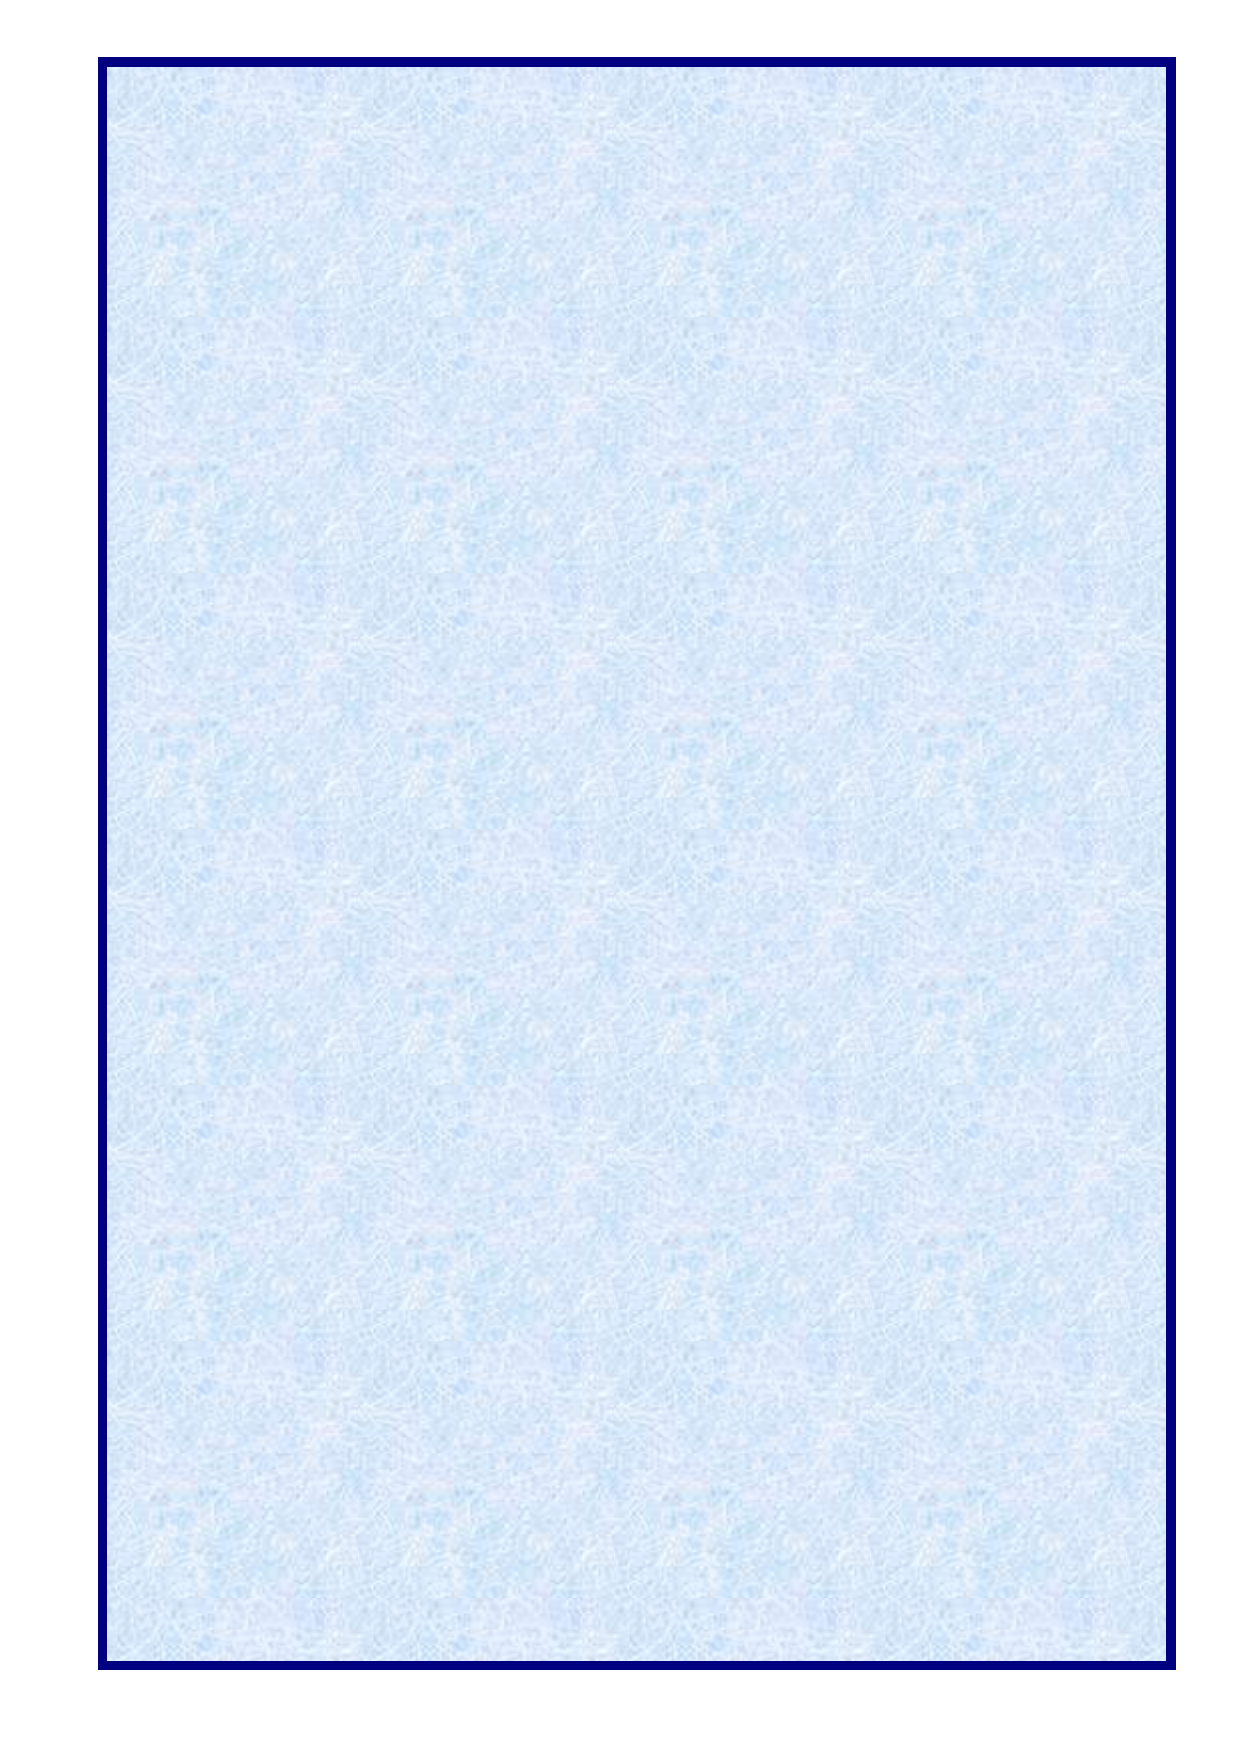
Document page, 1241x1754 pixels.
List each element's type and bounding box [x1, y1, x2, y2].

picture [107, 67, 1166, 1661]
